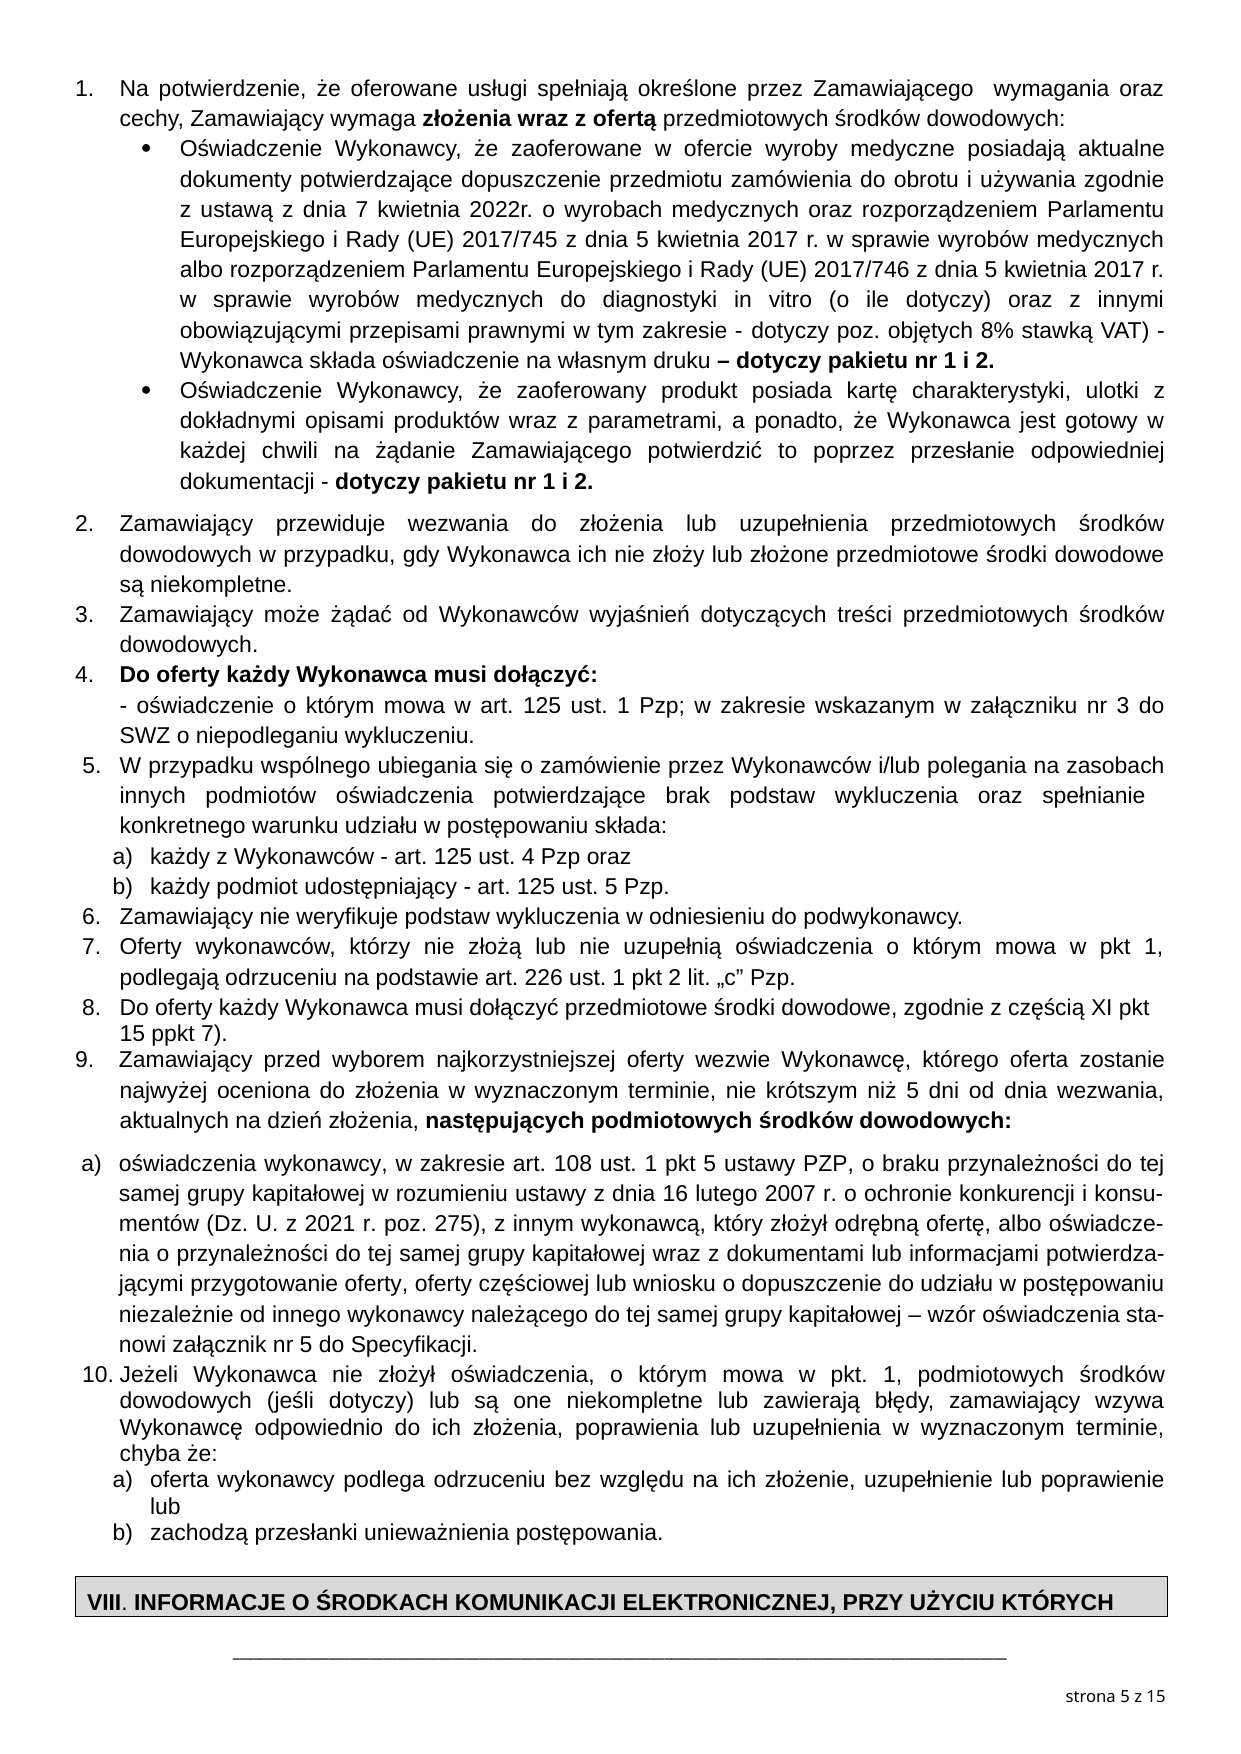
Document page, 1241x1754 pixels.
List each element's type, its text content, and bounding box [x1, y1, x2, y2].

list Zamawiający nie weryfikuje podstaw wykluczenia w odniesieniu do podwykonawcy. [82, 903, 1165, 929]
list oświadczenia wykonawcy, w zakresie art. 108 ust. 1 pkt 5 ustawy PZP, o braku przynależności do tej samej grupy kapitałowej w rozumieniu ustawy z dnia 16 lutego 2007 r. o ochronie konkurencji i konsu-mentów (Dz. U. z 2021 r. poz. 275), z innym wykonawcą, który złożył odrębną ofertę, albo oświadcze-nia o przynależności do tej samej grupy kapitałowej wraz z dokumentami lub informacjami potwierdza-jącymi przygotowanie oferty, oferty częściowej lub wniosku o dopuszczenie do udziału w postępowaniu niezależnie od innego wykonawcy należącego do tej samej grupy kapitałowej – wzór oświadczenia sta-nowi załącznik nr 5 do Specyfikacji. [81, 1149, 1165, 1357]
list Zamawiający przewiduje wezwania do złożenia lub uzupełnienia przedmiotowych środków dowodowych w przypadku, gdy Wykonawca ich nie złoży lub złożone przedmiotowe środki dowodowe są niekompletne. [75, 510, 1165, 597]
list Zamawiający przed wyborem najkorzystniejszej oferty wezwie Wykonawcę, którego oferta zostanie najwyżej oceniona do złożenia w wyznaczonym terminie, nie krótszym niż 5 dni od dnia wezwania, aktualnych na dzień złożenia, następujących podmiotowych środków dowodowych: [75, 1046, 1165, 1133]
list Do oferty każdy Wykonawca musi dołączyć: [75, 661, 1165, 688]
list zachodzą przesłanki unieważnienia postępowania. [112, 1519, 1165, 1546]
list W przypadku wspólnego ubiegania się o zamówienie przez Wykonawców i/lub polegania na zasobach innych podmiotów oświadczenia potwierdzające brak podstaw wykluczenia oraz spełnianie konkretnego warunku udziału w postępowaniu składa: [82, 752, 1165, 839]
list oferta wykonawcy podlega odrzuceniu bez względu na ich złożenie, uzupełnienie lub poprawienie lub [112, 1466, 1165, 1519]
text - oświadczenie o którym mowa w art. 125 ust. 1 Pzp; w zakresie wskazanym w załączniku nr 3 do SWZ o niepodleganiu wykluczeniu. [119, 692, 1165, 748]
list Jeżeli Wykonawca nie złożył oświadczenia, o którym mowa w pkt. 1, podmiotowych środków dowodowych (jeśli dotyczy) lub są one niekompletne lub zawierają błędy, zamawiający wzywa Wykonawcę odpowiednio do ich złożenia, poprawienia lub uzupełnienia w wyznaczonym terminie, chyba że: [82, 1361, 1165, 1466]
list Oświadczenie Wykonawcy, że zaoferowane w ofercie wyroby medyczne posiadają aktualne dokumenty potwierdzające dopuszczenie przedmiotu zamówienia do obrotu i używania zgodnie z ustawą z dnia 7 kwietnia 2022r. o wyrobach medycznych oraz rozporządzeniem Parlamentu Europejskiego i Rady (UE) 2017/745 z dnia 5 kwietnia 2017 r. w sprawie wyrobów medycznych albo rozporządzeniem Parlamentu Europejskiego i Rady (UE) 2017/746 z dnia 5 kwietnia 2017 r. w sprawie wyrobów medycznych do diagnostyki in vitro (o ile dotyczy) oraz z innymi obowiązującymi przepisami prawnymi w tym zakresie - dotyczy poz. objętych 8% stawką VAT) - Wykonawca składa oświadczenie na własnym druku – dotyczy pakietu nr 1 i 2. [142, 135, 1165, 373]
list Na potwierdzenie, że oferowane usługi spełniają określone przez Zamawiającego wymagania oraz cechy, Zamawiający wymaga złożenia wraz z ofertą przedmiotowych środków dowodowych: [75, 75, 1165, 132]
list Oświadczenie Wykonawcy, że zaoferowany produkt posiada kartę charakterystyki, ulotki z dokładnymi opisami produktów wraz z parametrami, a ponadto, że Wykonawca jest gotowy w każdej chwili na żądanie Zamawiającego potwierdzić to poprzez przesłanie odpowiedniej dokumentacji - dotyczy pakietu nr 1 i 2. [142, 377, 1165, 494]
list Oferty wykonawców, którzy nie złożą lub nie uzupełnią oświadczenia o którym mowa w pkt 1, podlegają odrzuceniu na podstawie art. 226 ust. 1 pkt 2 lit. „c” Pzp. [82, 933, 1165, 990]
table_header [76, 1577, 1167, 1616]
list każdy podmiot udostępniający - art. 125 ust. 5 Pzp. [112, 873, 1165, 899]
list każdy z Wykonawców - art. 125 ust. 4 Pzp oraz [112, 843, 1165, 869]
list Zamawiający może żądać od Wykonawców wyjaśnień dotyczących treści przedmiotowych środków dowodowych. [75, 601, 1165, 658]
list Do oferty każdy Wykonawca musi dołączyć przedmiotowe środki dowodowe, zgodnie z częścią XI pkt 15 ppkt 7). [82, 994, 1165, 1046]
